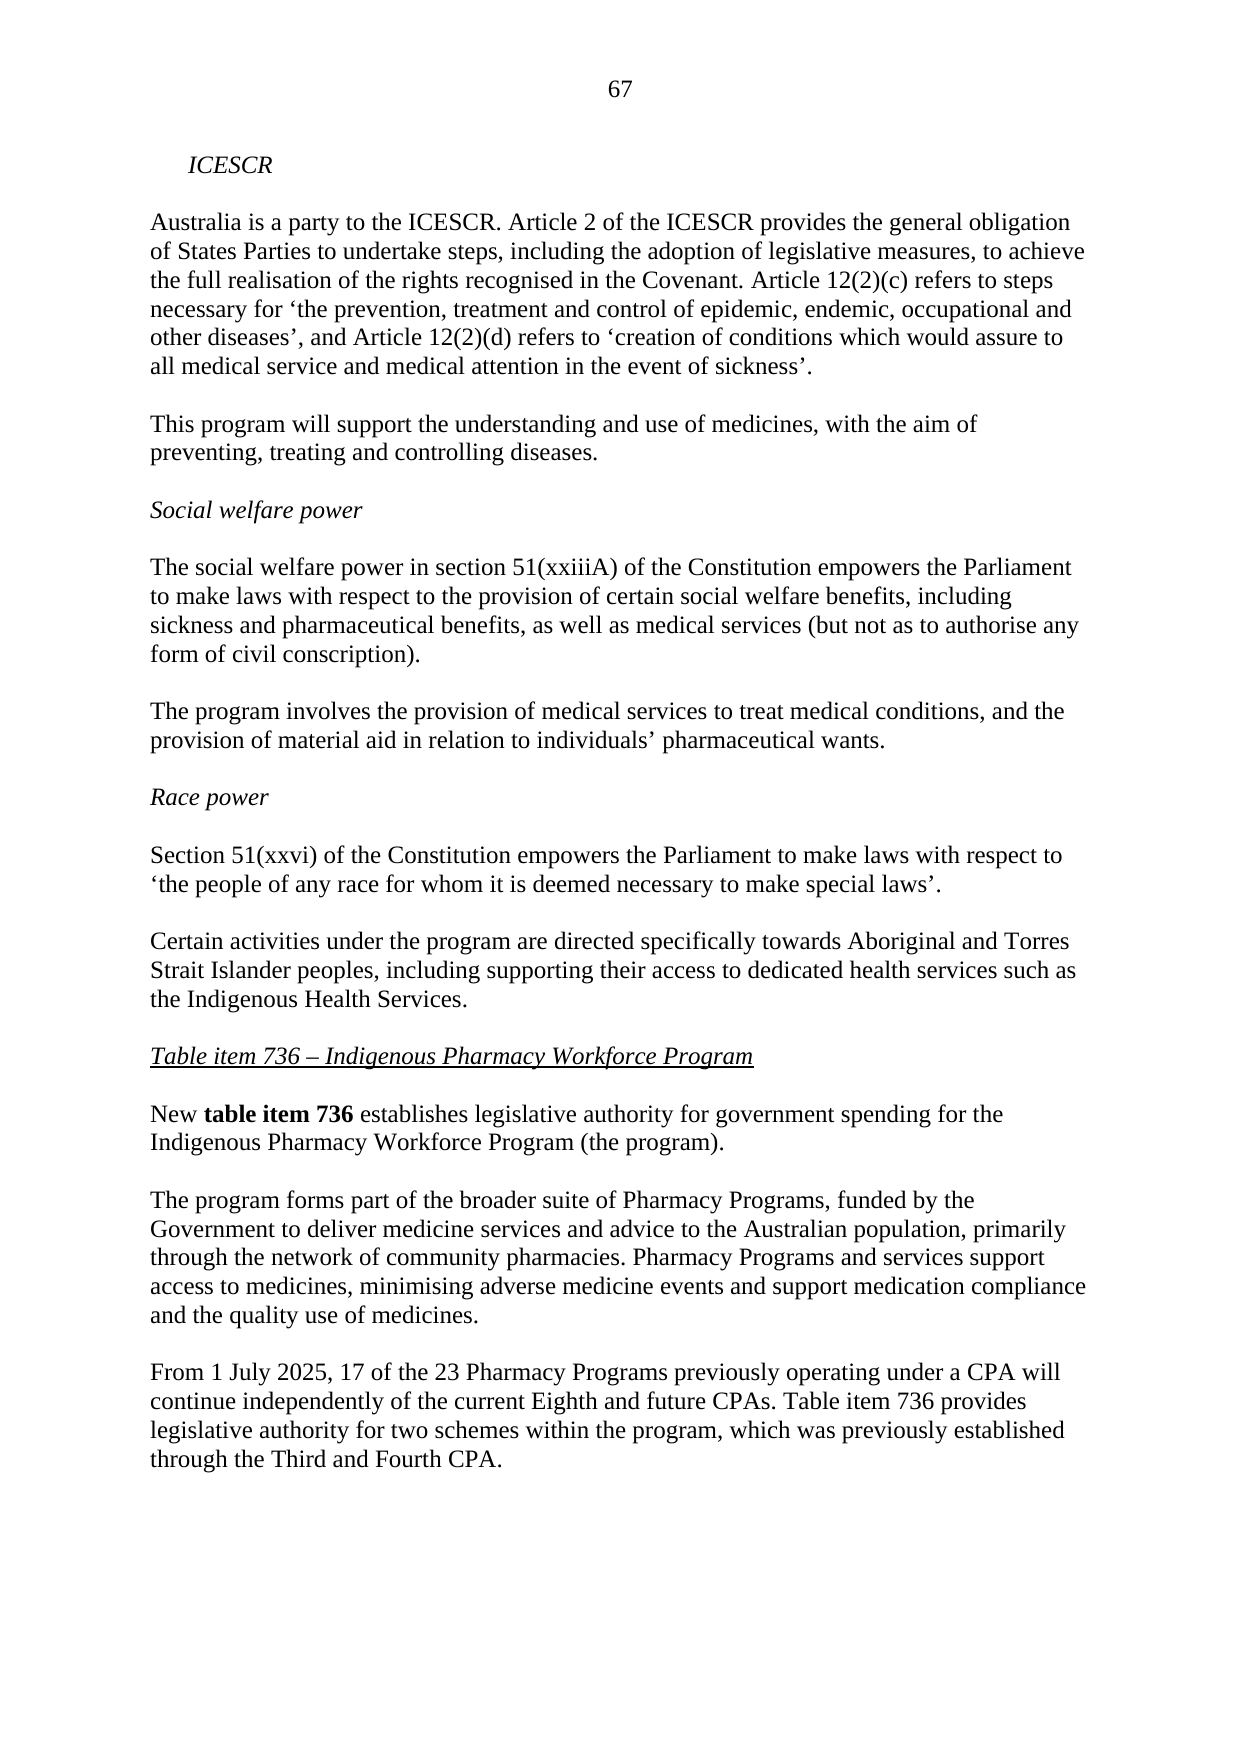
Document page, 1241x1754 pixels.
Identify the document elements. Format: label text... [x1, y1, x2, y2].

text The program forms part of the broader suite of Pharmacy Programs, funded by the Government to deliver medicine services and advice to the Australian population, primarily through the network of community pharmacies. Pharmacy Programs and services support access to medicines, minimising adverse medicine events and support medication compliance and the quality use of medicines. [150, 1185, 1090, 1329]
text Table item 736 – Indigenous Pharmacy Workforce Program [150, 1041, 1090, 1070]
text The program involves the provision of medical services to treat medical conditions, and the provision of material aid in relation to individuals’ pharmaceutical wants. [150, 696, 1090, 754]
text Certain activities under the program are directed specifically towards Aboriginal and Torres Strait Islander peoples, including supporting their access to dedicated health services such as the Indigenous Health Services. [150, 926, 1090, 1012]
text New table item 736 establishes legislative authority for government spending for the Indigenous Pharmacy Workforce Program (the program). [150, 1099, 1090, 1156]
text Section 51(xxvi) of the Constitution empowers the Parliament to make laws with respect to ‘the people of any race for whom it is deemed necessary to make special laws’. [150, 840, 1090, 897]
text ICESCR [188, 150, 1090, 179]
text This program will support the understanding and use of medicines, with the aim of preventing, treating and controlling diseases. [150, 409, 1090, 466]
text The social welfare power in section 51(xxiiiA) of the Constitution empowers the Parliament to make laws with respect to the provision of certain social welfare benefits, including sickness and pharmaceutical benefits, as well as medical services (but not as to authorise any form of civil conscription). [150, 552, 1090, 667]
text Race power [150, 782, 1090, 811]
text From 1 July 2025, 17 of the 23 Pharmacy Programs previously operating under a CPA will continue independently of the current Eighth and future CPAs. Table item 736 provides legislative authority for two schemes within the program, which was previously established through the Third and Fourth CPA. [150, 1357, 1090, 1472]
text Australia is a party to the ICESCR. Article 2 of the ICESCR provides the general obligation of States Parties to undertake steps, including the adoption of legislative measures, to achieve the full realisation of the rights recognised in the Covenant. Article 12(2)(c) refers to steps necessary for ‘the prevention, treatment and control of epidemic, endemic, occupational and other diseases’, and Article 12(2)(d) refers to ‘creation of conditions which would assure to all medical service and medical attention in the event of sickness’. [150, 207, 1090, 380]
text Social welfare power [150, 495, 1090, 524]
